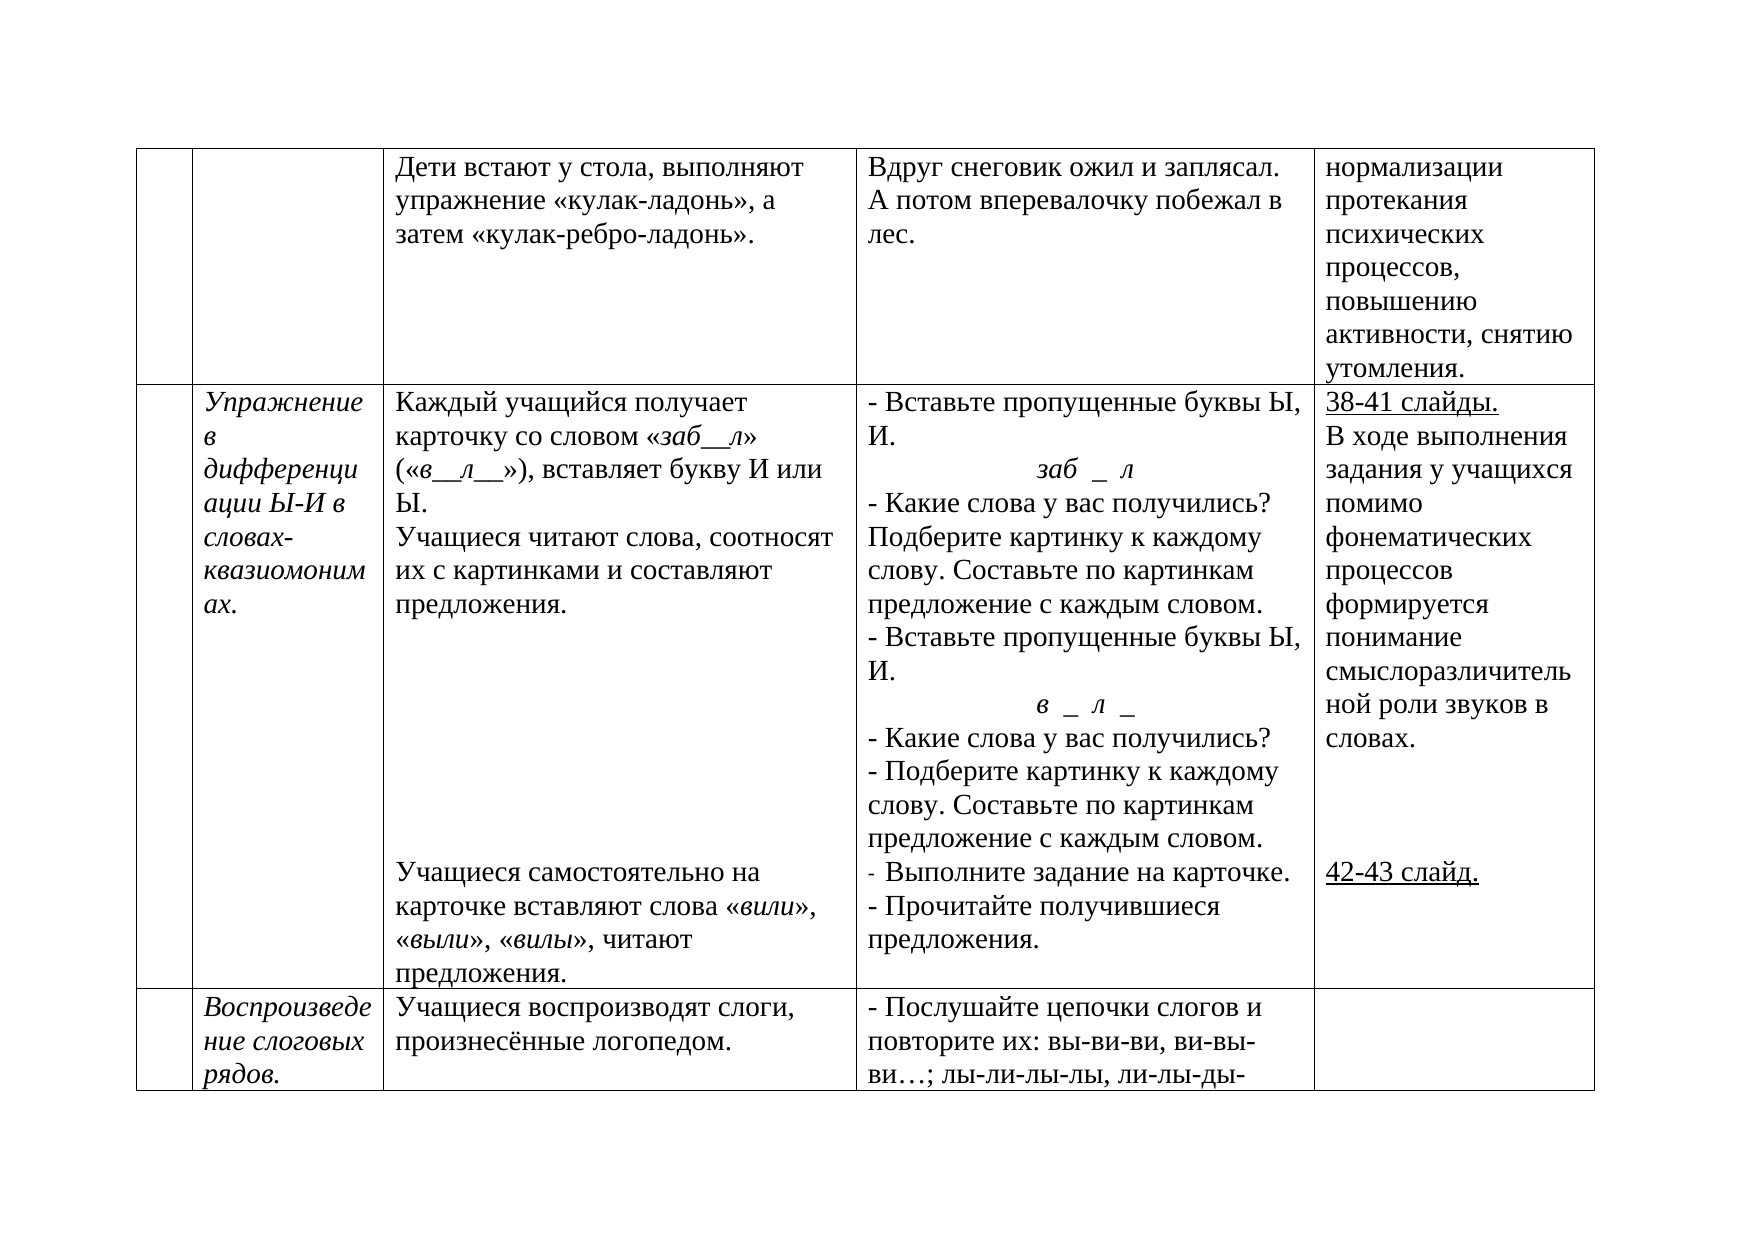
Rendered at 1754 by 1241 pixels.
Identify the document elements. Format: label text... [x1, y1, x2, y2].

table_cell - Вставьте пропущенные буквы Ы, И. заб _ л - Какие слова у вас получились? Подберите картинку к каждому слову. Составьте по картинкам предложение с каждым словом. - Вставьте пропущенные буквы Ы, И. в _ л _ - Какие слова у вас получились? - Подберите картинку к каждому слову. Составьте по картинкам предложение с каждым словом. - Выполните задание на карточке. - Прочитайте получившиеся предложения. [857, 385, 1314, 988]
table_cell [384, 989, 856, 1090]
table_cell 38-41 слайды. В ходе выполнения задания у учащихся помимо фонематических процессов формируется понимание смыслоразличительной роли звуков в словах. 42-43 слайд. [1315, 385, 1594, 988]
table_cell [384, 149, 856, 383]
table_cell [137, 149, 192, 383]
table_cell [137, 989, 192, 1090]
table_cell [857, 149, 1314, 383]
table_cell [1315, 989, 1594, 1090]
table_cell Упражнение в дифференциации Ы-И в словах-квазиомонимах. [193, 385, 383, 988]
table_cell [137, 385, 192, 988]
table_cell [857, 989, 1314, 1090]
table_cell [193, 149, 383, 383]
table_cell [193, 989, 383, 1090]
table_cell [1315, 149, 1594, 383]
table_cell Каждый учащийся получает карточку со словом «заб__л» («в__л__»), вставляет букву И или Ы. Учащиеся читают слова, соотносят их с картинками и составляют предложения. Учащиеся самостоятельно на карточке вставляют слова «вили», «выли», «вилы», читают предложения. [384, 385, 856, 988]
